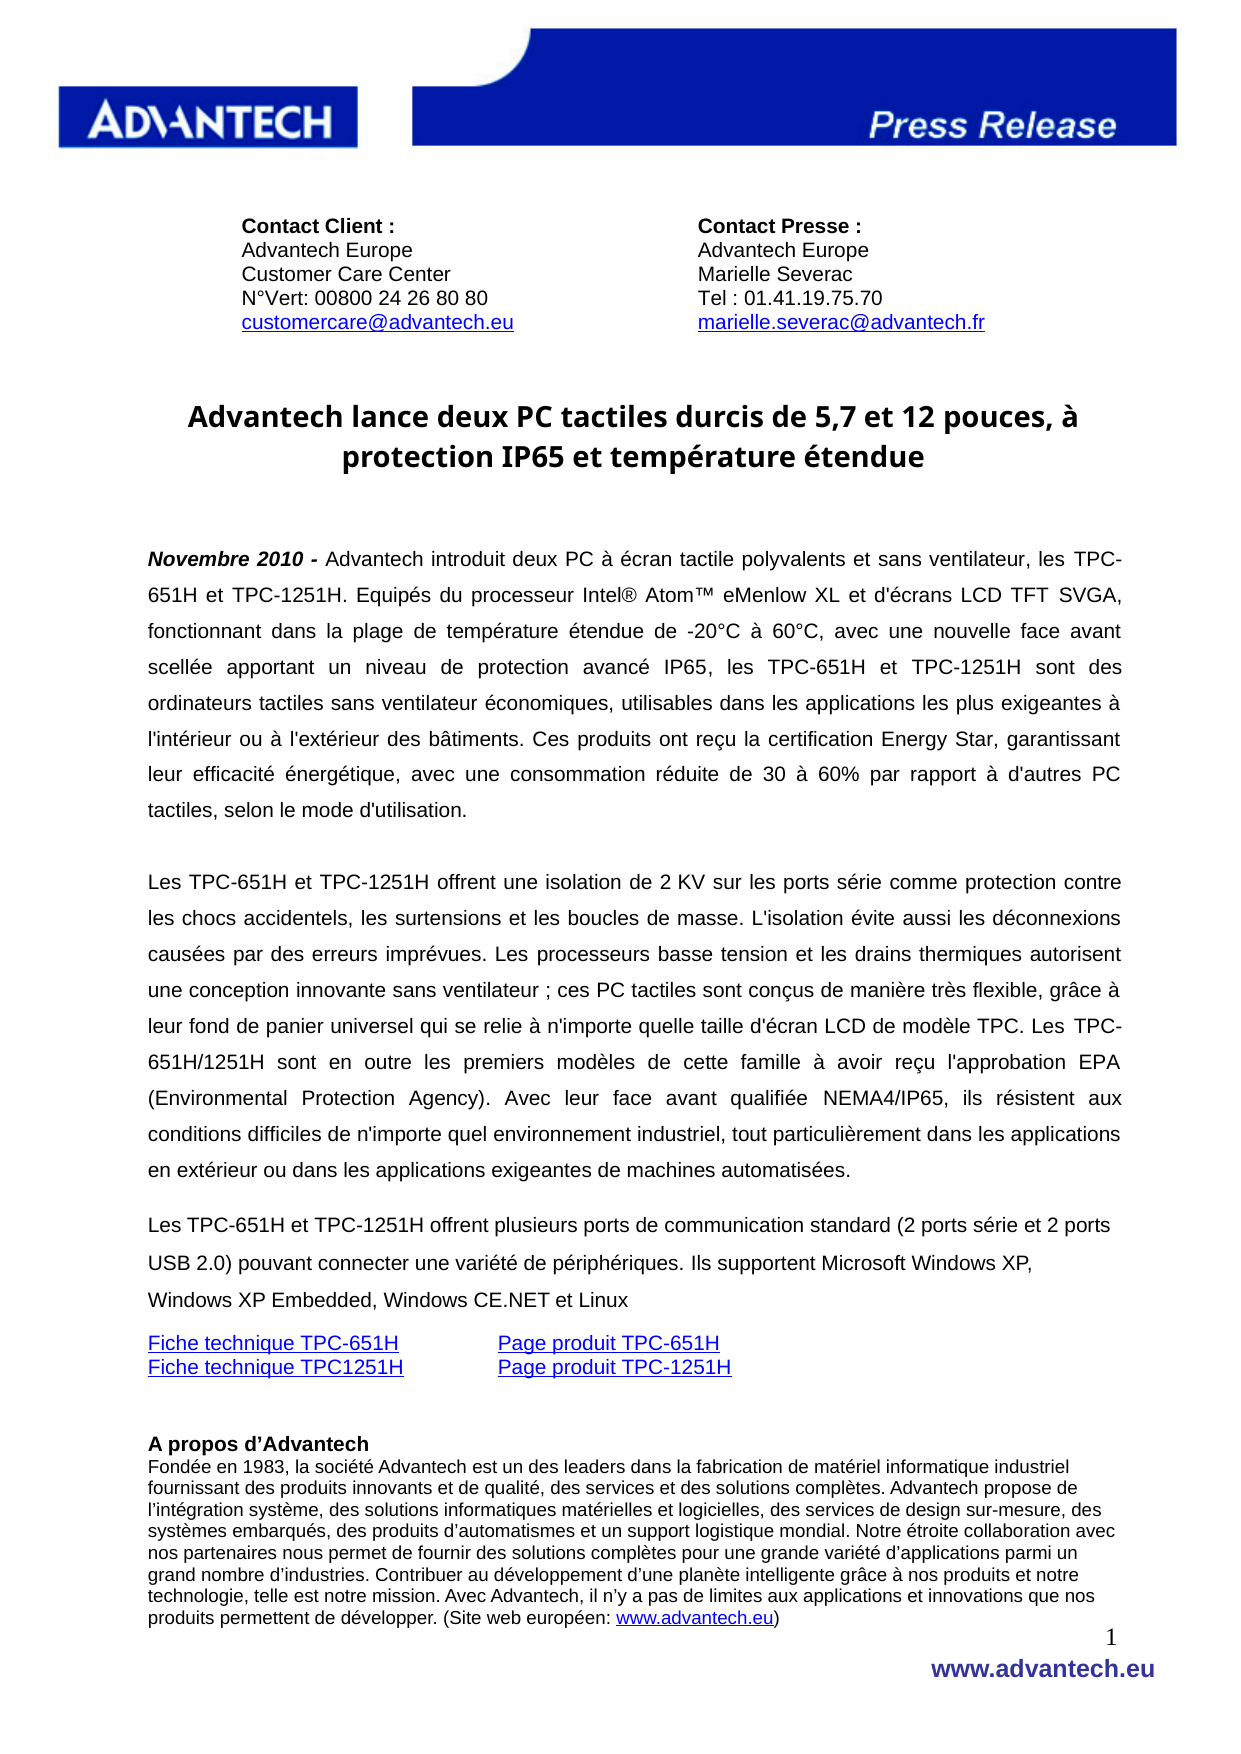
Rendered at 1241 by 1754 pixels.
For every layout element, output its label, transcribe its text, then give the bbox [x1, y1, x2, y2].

text Fiche technique TPC-651H Page produit TPC-651H [148, 1331, 1122, 1355]
text Les TPC-651H et TPC-1251H offrent plusieurs ports de communication standard (2 ports série et 2 ports USB 2.0) pouvant connecter une variété de périphériques. Ils supportent Microsoft Windows XP, Windows XP Embedded, Windows CE.NET et Linux [148, 1206, 1118, 1318]
text Customer Care Center Marielle Severac [241, 262, 1122, 286]
text Fiche technique TPC1251H Page produit TPC-1251H [148, 1355, 1122, 1379]
text Novembre 2010 - Advantech introduit deux PC à écran tactile polyvalents et sans ventilateur, les TPC-651H et TPC-1251H. Equipés du processeur Intel® Atom™ eMenlow XL et d'écrans LCD TFT SVGA, fonctionnant dans la plage de température étendue de -20°C à 60°C, avec une nouvelle face avant scellée apportant un niveau de protection avancé IP65, les TPC-651H et TPC-1251H sont des ordinateurs tactiles sans ventilateur économiques, utilisables dans les applications les plus exigeantes à l'intérieur ou à l'extérieur des bâtiments. Ces produits ont reçu la certification Energy Star, garantissant leur efficacité énergétique, avec une consommation réduite de 30 à 60% par rapport à d'autres PC tactiles, selon le mode d'utilisation. [148, 547, 1122, 822]
text A propos d’Advantech [148, 1432, 1122, 1456]
picture [0, 0, 1236, 207]
text Advantech lance deux PC tactiles durcis de 5,7 et 12 pouces, à protection IP65 et température étendue [148, 396, 1119, 476]
text Fondée en 1983, la société Advantech est un des leaders dans la fabrication de matériel informatique industriel fournissant des produits innovants et de qualité, des services et des solutions complètes. Advantech propose de l’intégration système, des solutions informatiques matérielles et logicielles, des services de design sur-mesure, des systèmes embarqués, des produits d’automatismes et un support logistique mondial. Notre étroite collaboration avec nos partenaires nous permet de fournir des solutions complètes pour une grande variété d’applications parmi un grand nombre d’industries. Contribuer au développement d’une planète intelligente grâce à nos produits et notre technologie, telle est notre mission. Avec Advantech, il n’y a pas de limites aux applications et innovations que nos produits permettent de développer. (Site web européen: www.advantech.eu) [148, 1456, 1122, 1628]
text Advantech Europe Advantech Europe [241, 238, 1122, 262]
text Les TPC-651H et TPC-1251H offrent une isolation de 2 KV sur les ports série comme protection contre les chocs accidentels, les surtensions et les boucles de masse. L'isolation évite aussi les déconnexions causées par des erreurs imprévues. Les processeurs basse tension et les drains thermiques autorisent une conception innovante sans ventilateur ; ces PC tactiles sont conçus de manière très flexible, grâce à leur fond de panier universel qui se relie à n'importe quelle taille d'écran LCD de modèle TPC. Les TPC-651H/1251H sont en outre les premiers modèles de cette famille à avoir reçu l'approbation EPA (Environmental Protection Agency). Avec leur face avant qualifiée NEMA4/IP65, ils résistent aux conditions difficiles de n'importe quel environnement industriel, tout particulièrement dans les applications en extérieur ou dans les applications exigeantes de machines automatisées. [148, 870, 1122, 1182]
text Contact Client : Contact Presse : [241, 214, 1122, 238]
text customercare@advantech.eu marielle.severac@advantech.fr [241, 310, 1122, 334]
text N°Vert: 00800 24 26 80 80 Tel : 01.41.19.75.70 [241, 286, 1122, 310]
